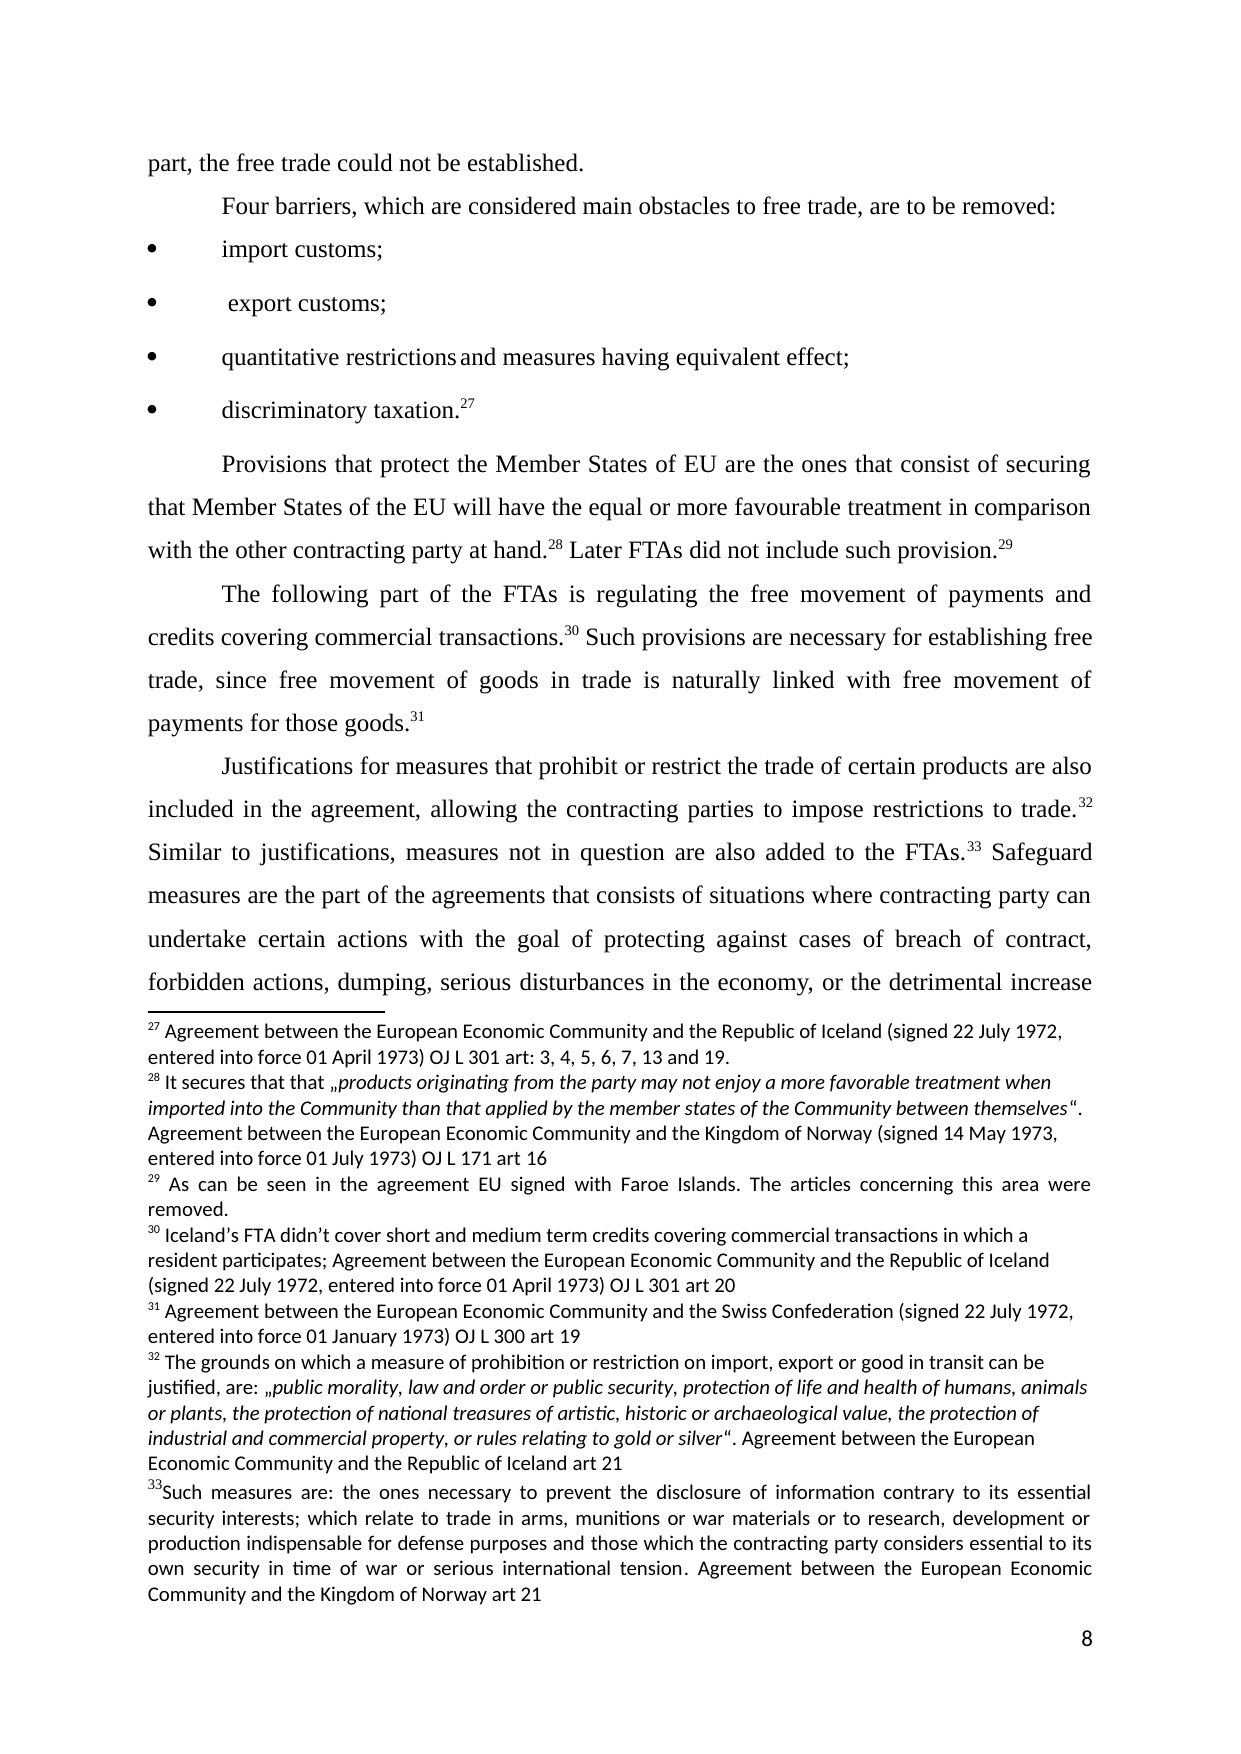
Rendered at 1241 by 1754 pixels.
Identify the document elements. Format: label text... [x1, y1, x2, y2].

list quantitative restrictions and measures having equivalent effect; [148, 342, 1093, 370]
list import customs; [148, 234, 1093, 263]
list discriminatory taxation. [148, 395, 1093, 424]
text The following part of the FTAs is regulating the free movement of payments and credits covering commercial transactions. Such provisions are necessary for establishing free trade, since free movement of goods in trade is naturally linked with free movement of payments for those goods. [148, 579, 1093, 737]
text Provisions that protect the Member States of EU are the ones that consist of securing that Member States of the EU will have the equal or more favourable treatment in comparison with the other contracting party at hand. Later FTAs did not include such provision. [148, 449, 1093, 564]
text Justifications for measures that prohibit or restrict the trade of certain products are also included in the agreement, allowing the contracting parties to impose restrictions to trade. Similar to justifications, measures not in question are also added to the FTAs. Safeguard measures are the part of the agreements that consists of situations where contracting party can undertake certain actions with the goal of protecting against cases of breach of contract, forbidden actions, dumping, serious disturbances in the economy, or the detrimental increase of import. [148, 751, 1093, 996]
text The most important part of the FTAs is the removal of barriers to trade (for industrial and some agricultural products). This is the very core of each agreement, because without this part, the free trade could not be established. [148, 148, 1093, 176]
list export customs; [148, 288, 1093, 316]
text Four barriers, which are considered main obstacles to free trade, are to be removed: [148, 191, 1093, 219]
